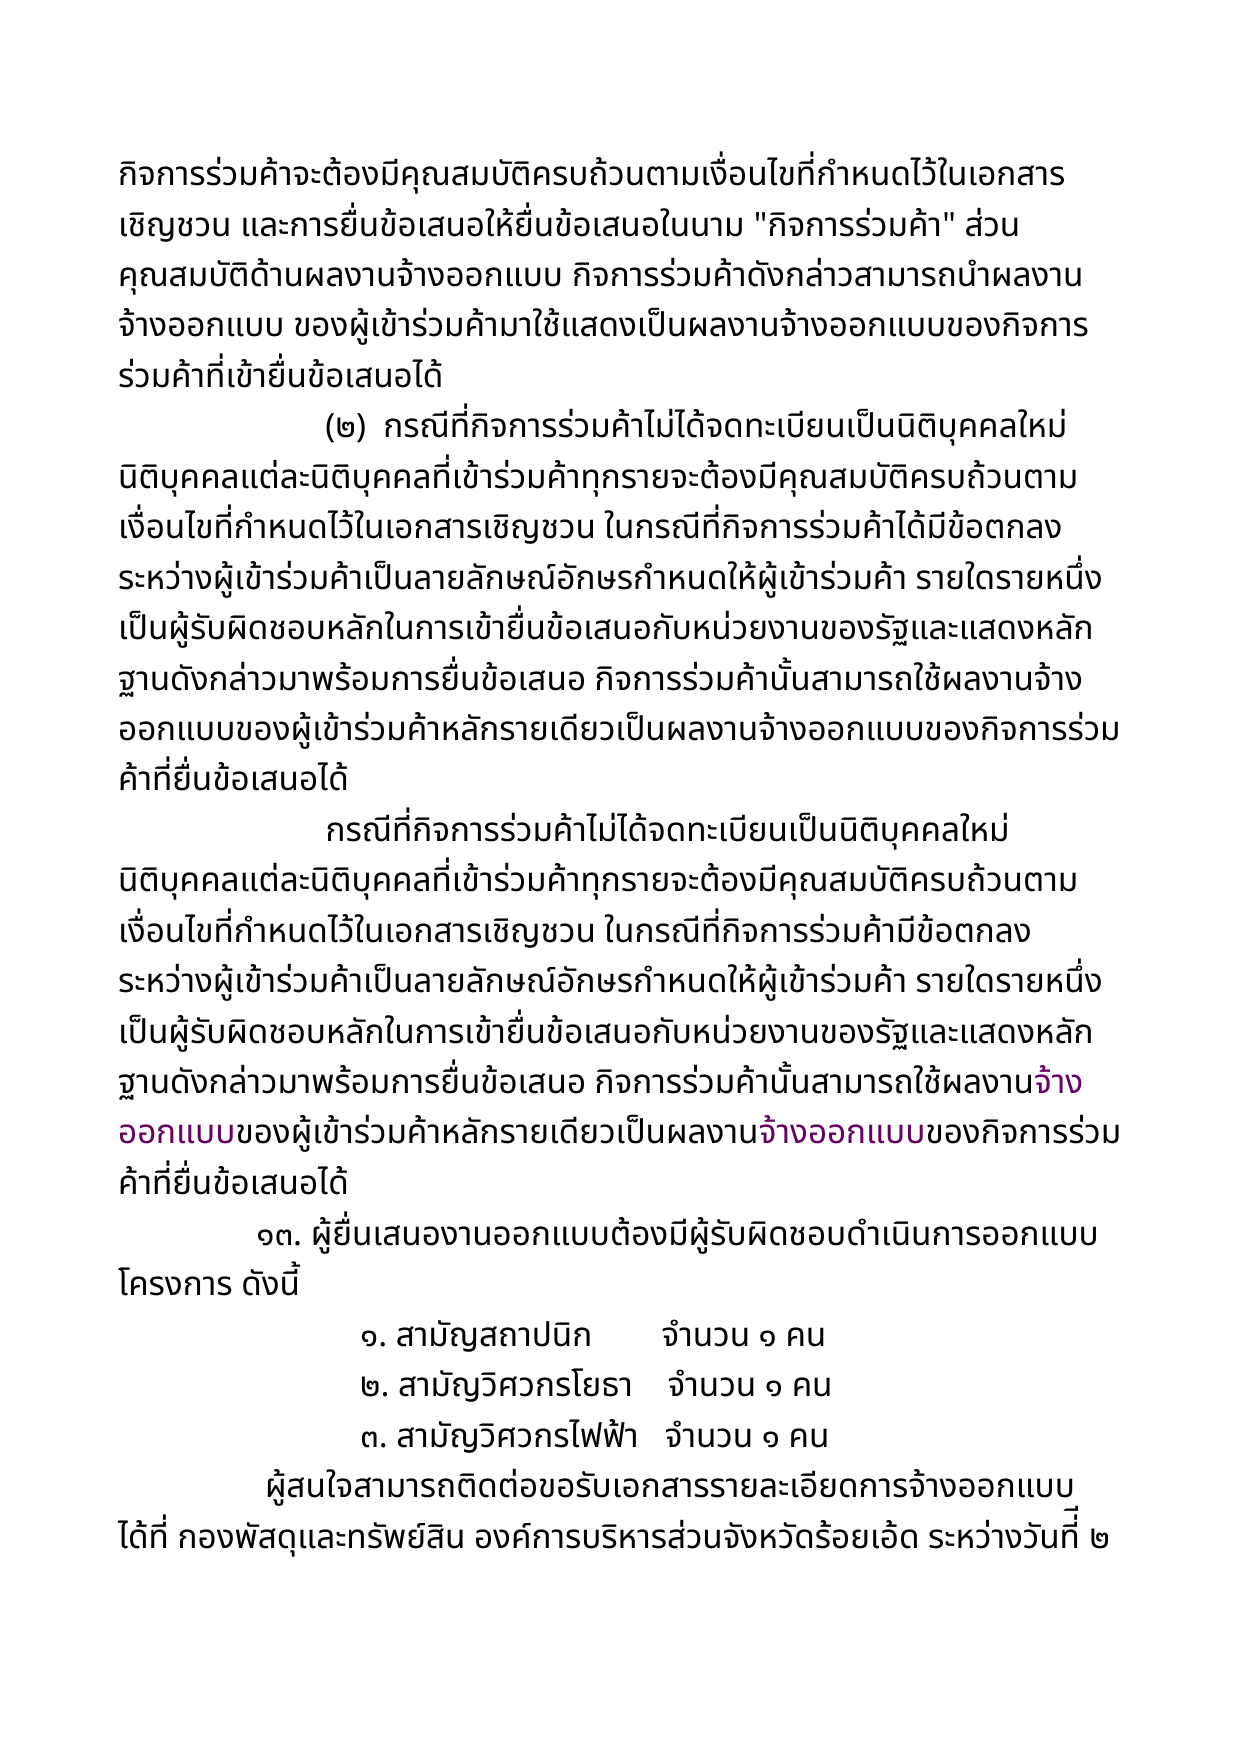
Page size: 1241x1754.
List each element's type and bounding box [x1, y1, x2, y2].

table_cell [118, 150, 1122, 806]
table_cell [118, 806, 1122, 1563]
